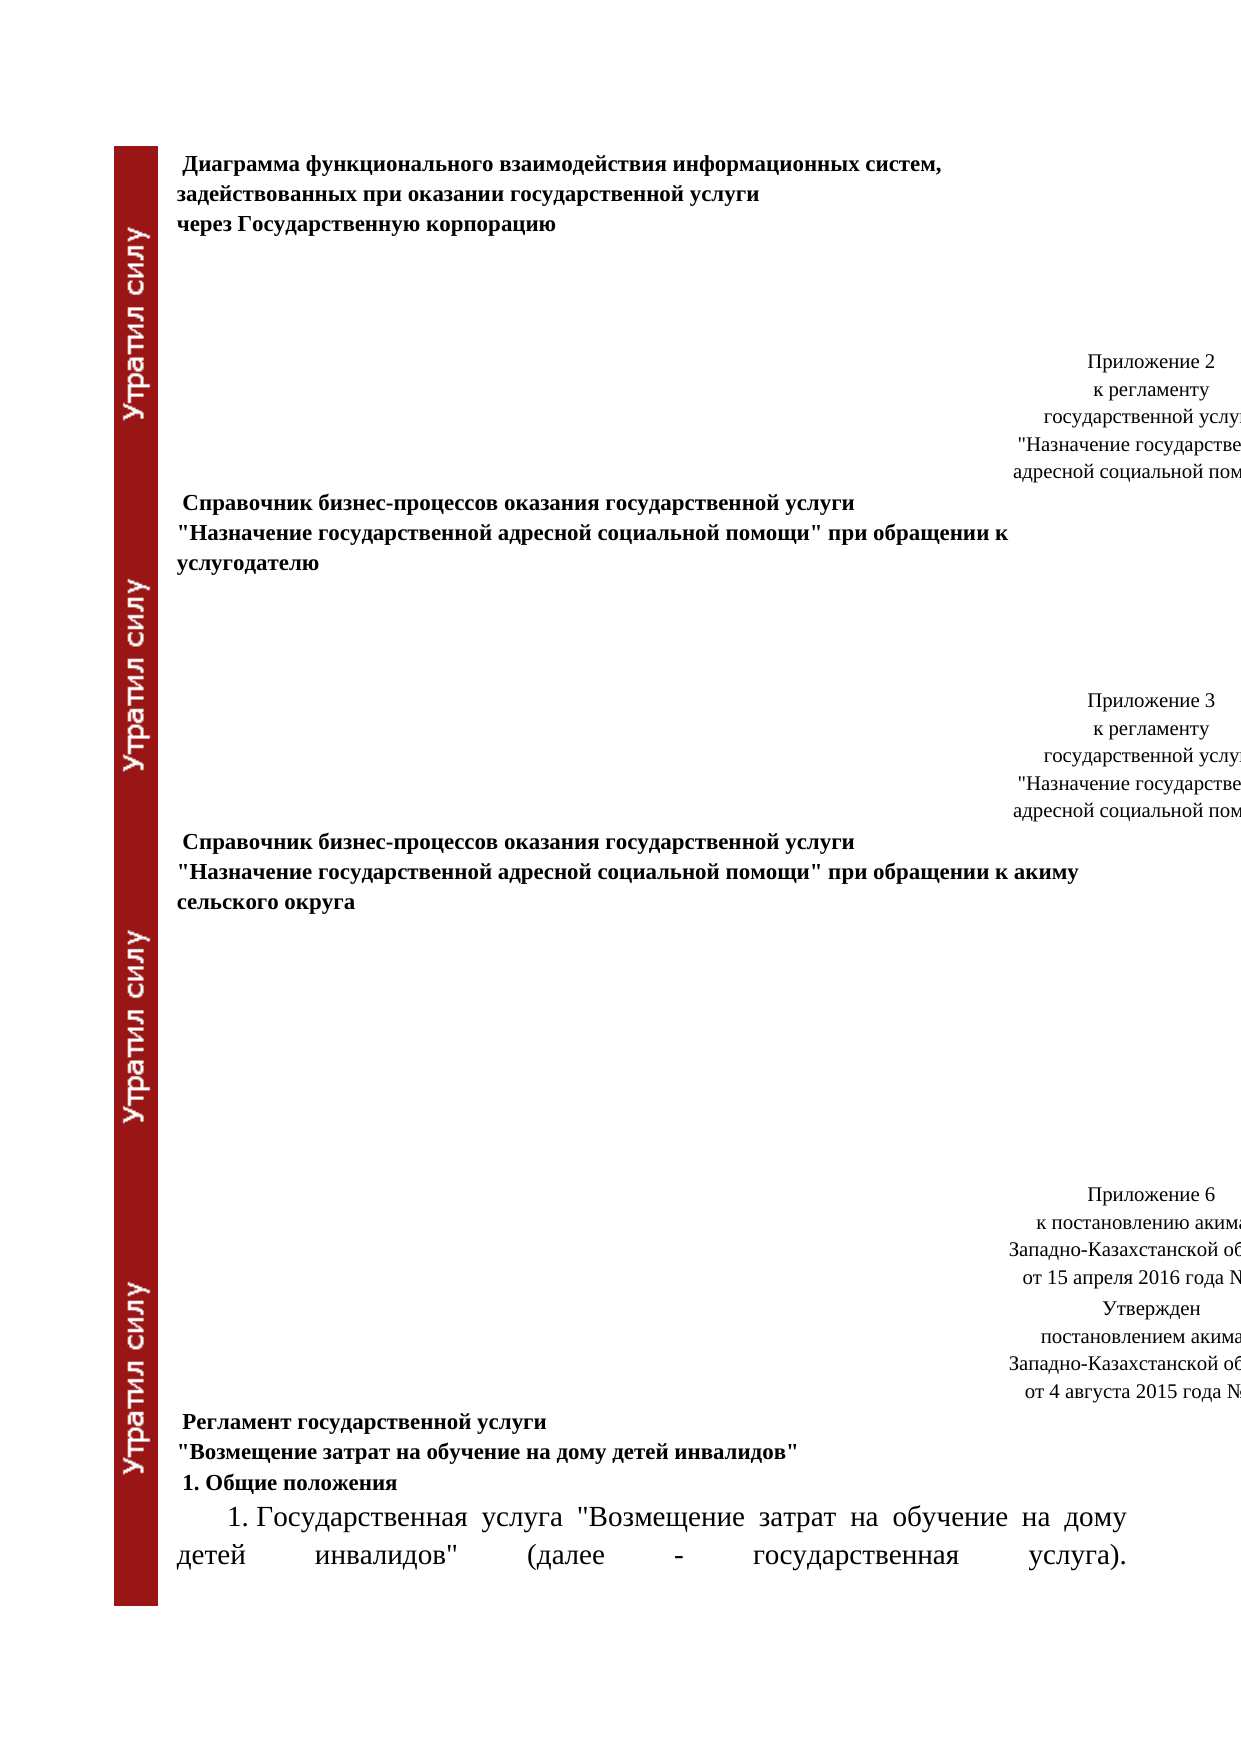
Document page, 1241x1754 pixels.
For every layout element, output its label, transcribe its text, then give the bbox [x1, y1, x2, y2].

picture [114, 1495, 158, 1499]
table_header [101, 1181, 912, 1294]
picture [114, 576, 158, 686]
table_cell Утвержден постановлением акимата Западно-Казахстанской области от 4 августа 2015 года №204 [912, 1294, 1240, 1408]
table_header Приложение 6 к постановлению акимата Западно-Казахстанской области от 15 апреля 2016 года №122 [912, 1181, 1240, 1294]
table_header [101, 348, 912, 489]
picture [114, 1571, 158, 1606]
picture [114, 914, 158, 1181]
picture [114, 146, 158, 150]
picture [114, 237, 158, 348]
text 1. Общие положения [112, 1469, 1128, 1495]
table_header Приложение 3 к регламенту государственной услуги "Назначение государственной адресной социальной помощи" [912, 686, 1240, 828]
picture [114, 1465, 158, 1469]
table_cell [101, 1294, 912, 1408]
table_header [101, 686, 912, 828]
text Диаграмма функционального взаимодействия информационных систем, задействованных при оказании государственной услуги через Государственную корпорацию [112, 150, 1128, 237]
text Справочник бизнес-процессов оказания государственной услуги "Назначение государственной адресной социальной помощи" при обращении к услугодателю [112, 489, 1128, 576]
text Справочник бизнес-процессов оказания государственной услуги "Назначение государственной адресной социальной помощи" при обращении к акиму сельского округа [112, 828, 1128, 914]
table_header Приложение 2 к регламенту государственной услуги "Назначение государственной адресной социальной помощи" [912, 348, 1240, 489]
text Регламент государственной услуги "Возмещение затрат на обучение на дому детей инвалидов" [112, 1408, 1128, 1465]
